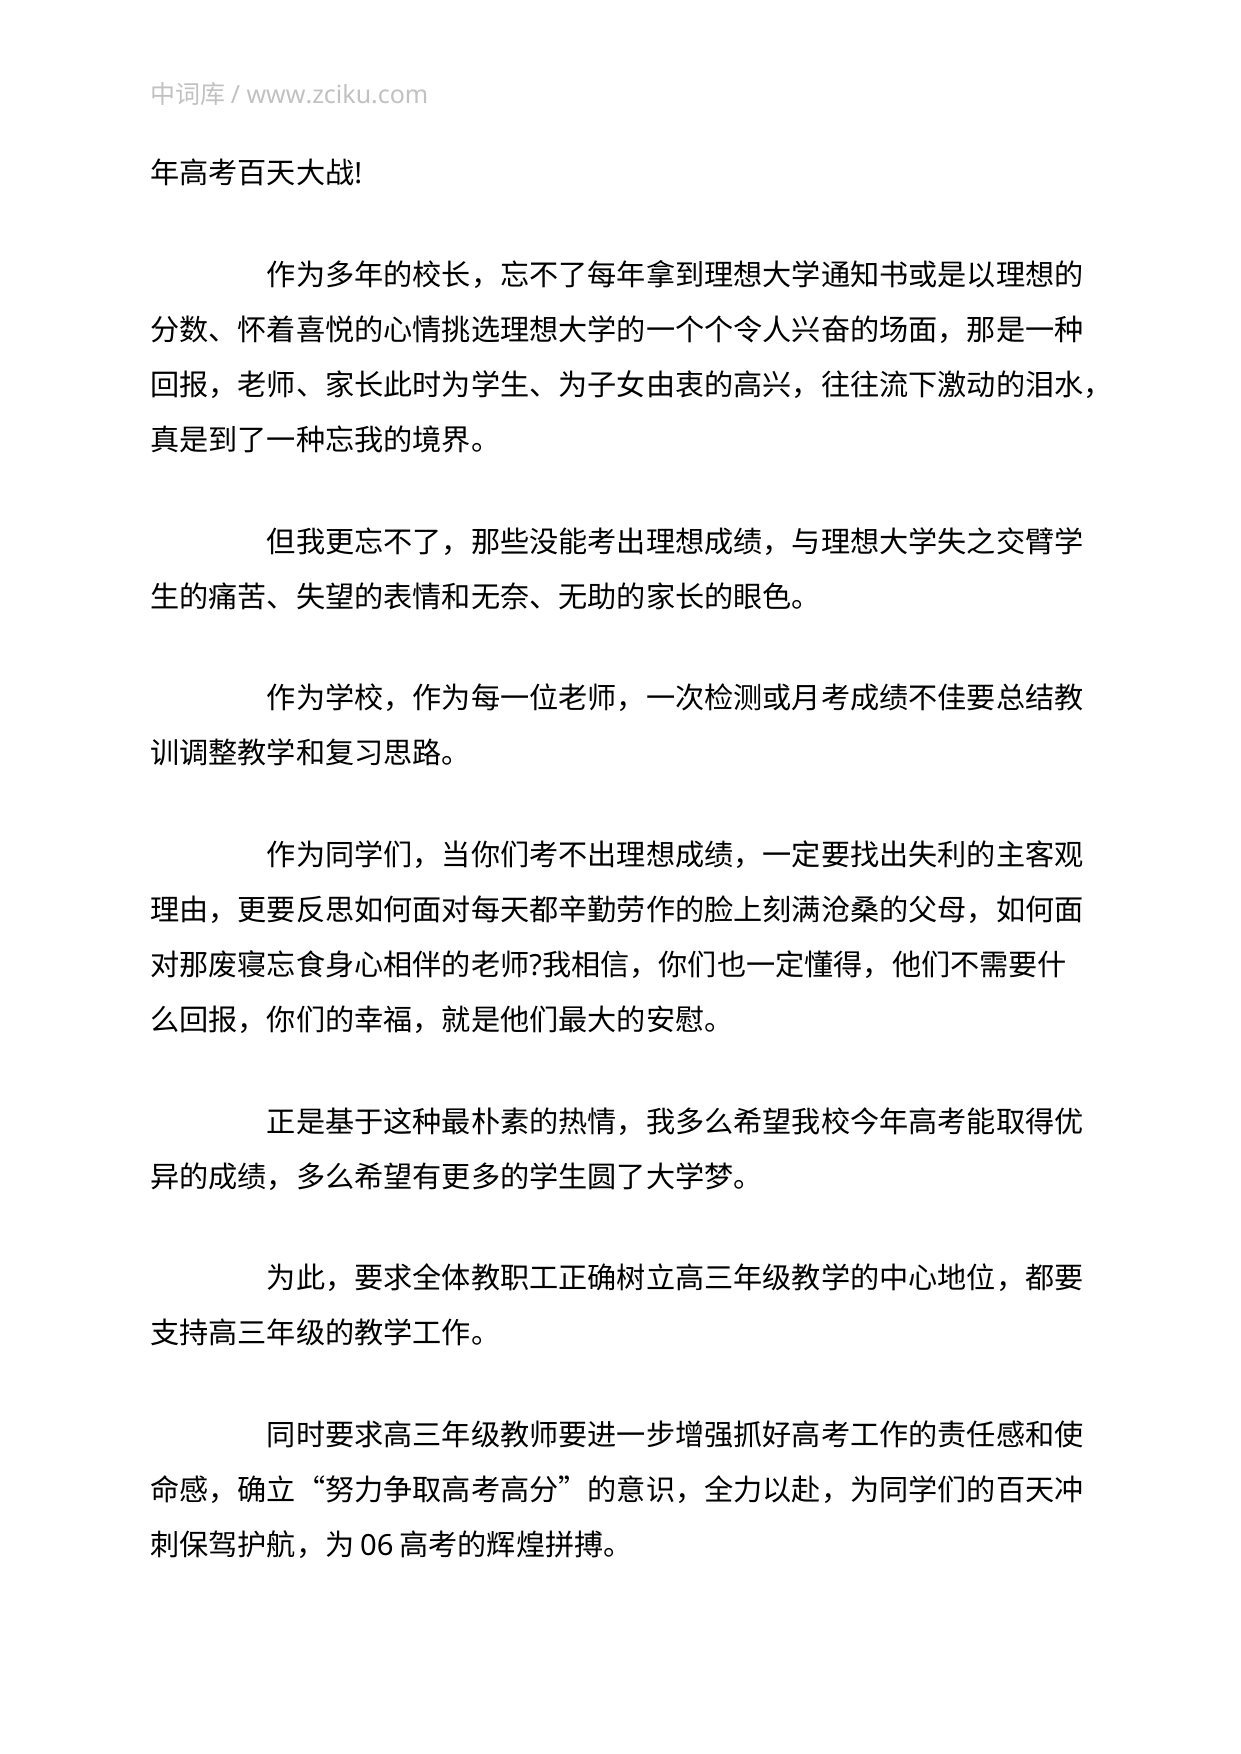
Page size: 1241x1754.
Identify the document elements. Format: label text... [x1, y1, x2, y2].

text 为此，要求全体教职工正确树立高三年级教学的中心地位，都要支持高三年级的教学工作。 [150, 1255, 1090, 1352]
text 作为学校，作为每一位老师，一次检测或月考成绩不佳要总结教训调整教学和复习思路。 [150, 675, 1090, 772]
text 同时要求高三年级教师要进一步增强抓好高考工作的责任感和使命感，确立“努力争取高考高分”的意识，全力以赴，为同学们的百天冲刺保驾护航，为06高考的辉煌拼搏。 [150, 1412, 1090, 1564]
text 作为同学们，当你们考不出理想成绩，一定要找出失利的主客观理由，更要反思如何面对每天都辛勤劳作的脸上刻满沧桑的父母，如何面对那废寝忘食身心相伴的老师?我相信，你们也一定懂得，他们不需要什么回报，你们的幸福，就是他们最大的安慰。 [150, 832, 1090, 1039]
text 但我更忘不了，那些没能考出理想成绩，与理想大学失之交臂学生的痛苦、失望的表情和无奈、无助的家长的眼色。 [150, 518, 1090, 616]
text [150, 150, 1090, 192]
text 作为多年的校长，忘不了每年拿到理想大学通知书或是以理想的分数、怀着喜悦的心情挑选理想大学的一个个令人兴奋的场面，那是一种回报，老师、家长此时为学生、为子女由衷的高兴，往往流下激动的泪水，真是到了一种忘我的境界。 [150, 252, 1090, 459]
text 正是基于这种最朴素的热情，我多么希望我校今年高考能取得优异的成绩，多么希望有更多的学生圆了大学梦。 [150, 1098, 1090, 1196]
